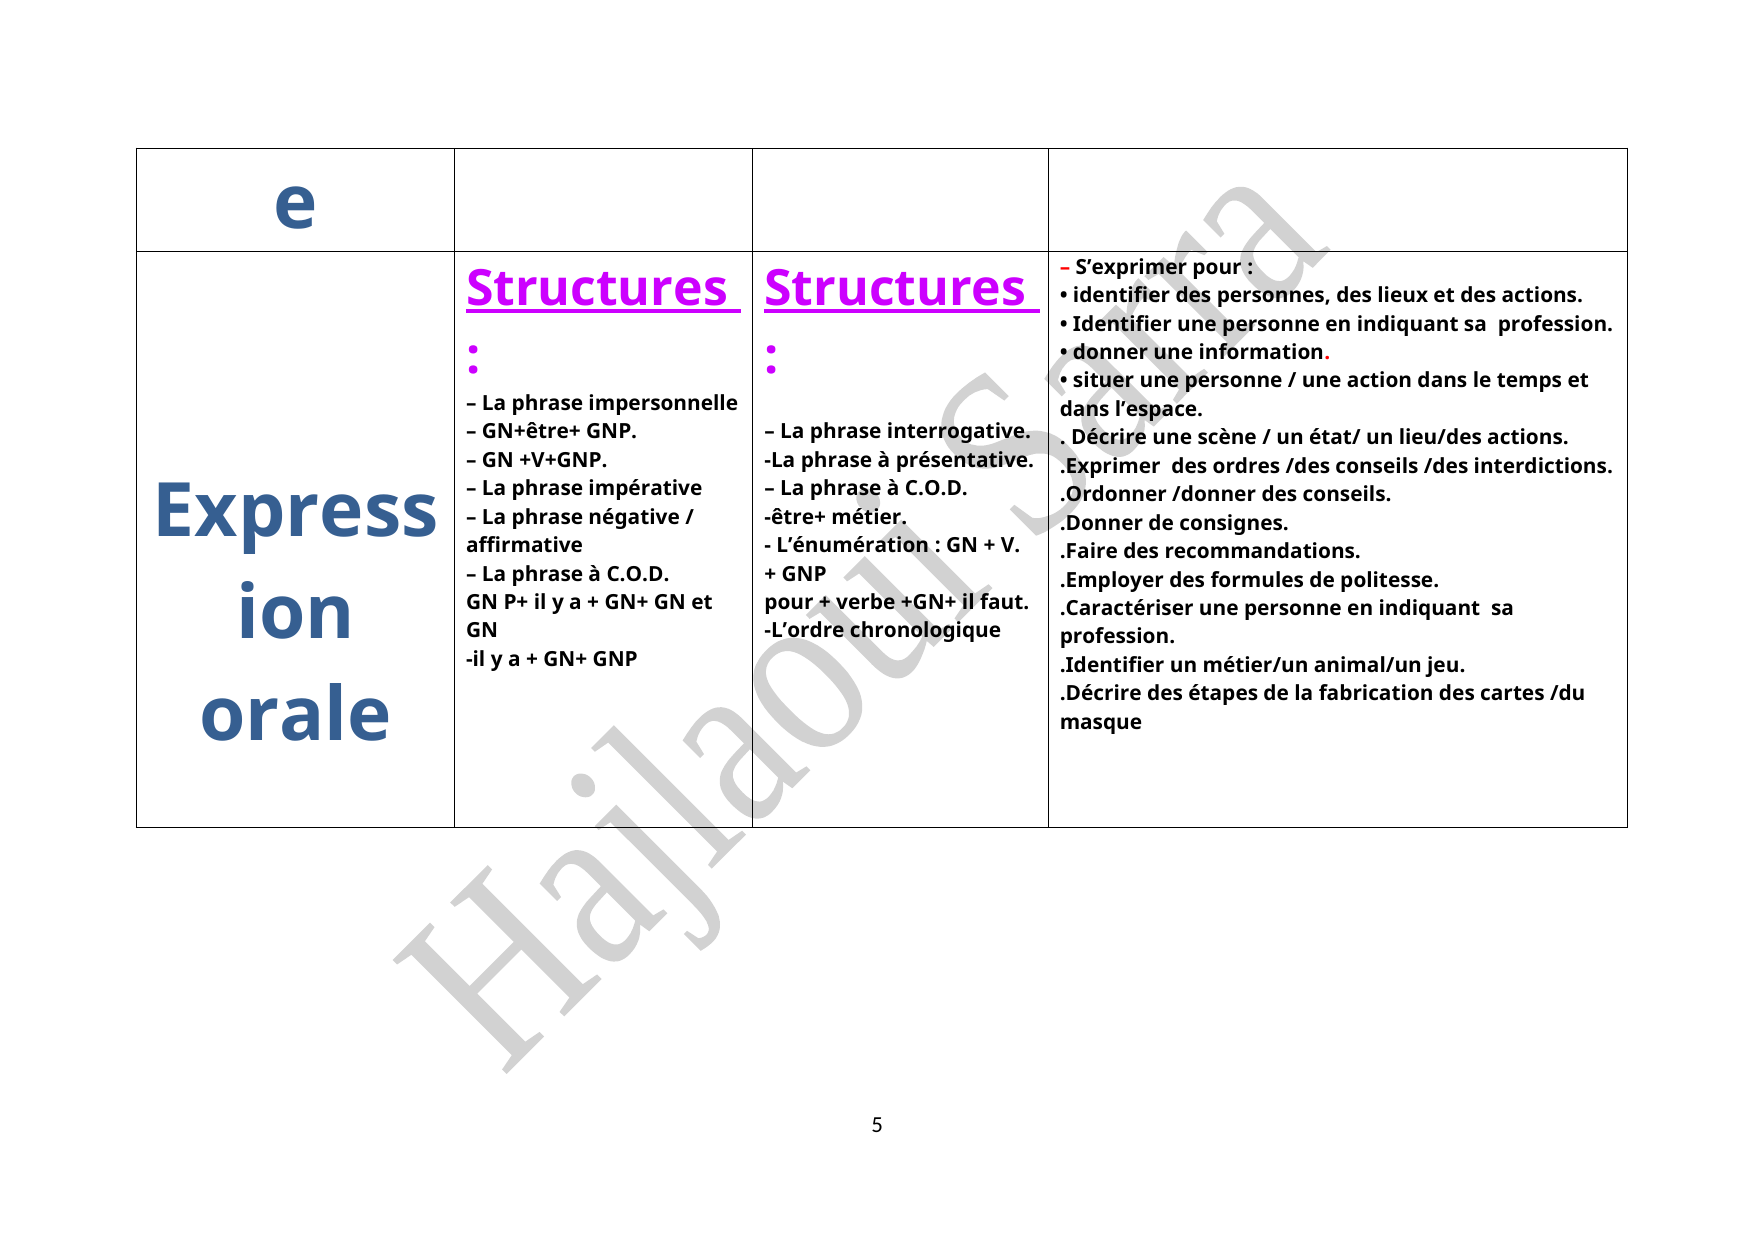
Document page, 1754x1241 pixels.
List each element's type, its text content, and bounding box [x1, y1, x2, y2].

table_cell Structures : – La phrase impersonnelle – GN+être+ GNP. – GN +V+GNP. – La phrase impérative – La phrase négative / affirmative – La phrase à C.O.D. GN P+ il y a + GN+ GN et GN -il y a + GN+ GNP [455, 252, 752, 827]
table_cell Expression orale [137, 252, 454, 827]
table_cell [753, 149, 1048, 251]
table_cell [1049, 149, 1627, 251]
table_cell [455, 149, 752, 251]
table_cell Structures : – La phrase interrogative. -La phrase à présentative. – La phrase à C.O.D. -être+ métier. - L’énumération : GN + V. + GNP pour + verbe +GN+ il faut. -L’ordre chronologique [753, 252, 1048, 827]
table_cell Activité d’écoute [137, 149, 454, 251]
table_cell – S’exprimer pour : • identifier des personnes, des lieux et des actions. • Identifier une personne en indiquant sa profession. • donner une information. • situer une personne / une action dans le temps et dans l’espace. . Décrire une scène / un état/ un lieu/des actions. .Exprimer des ordres /des conseils /des interdictions. .Ordonner /donner des conseils. .Donner de consignes. .Faire des recommandations. .Employer des formules de politesse. .Caractériser une personne en indiquant sa profession. .Identifier un métier/un animal/un jeu. .Décrire des étapes de la fabrication des cartes /du masque [1049, 252, 1627, 827]
